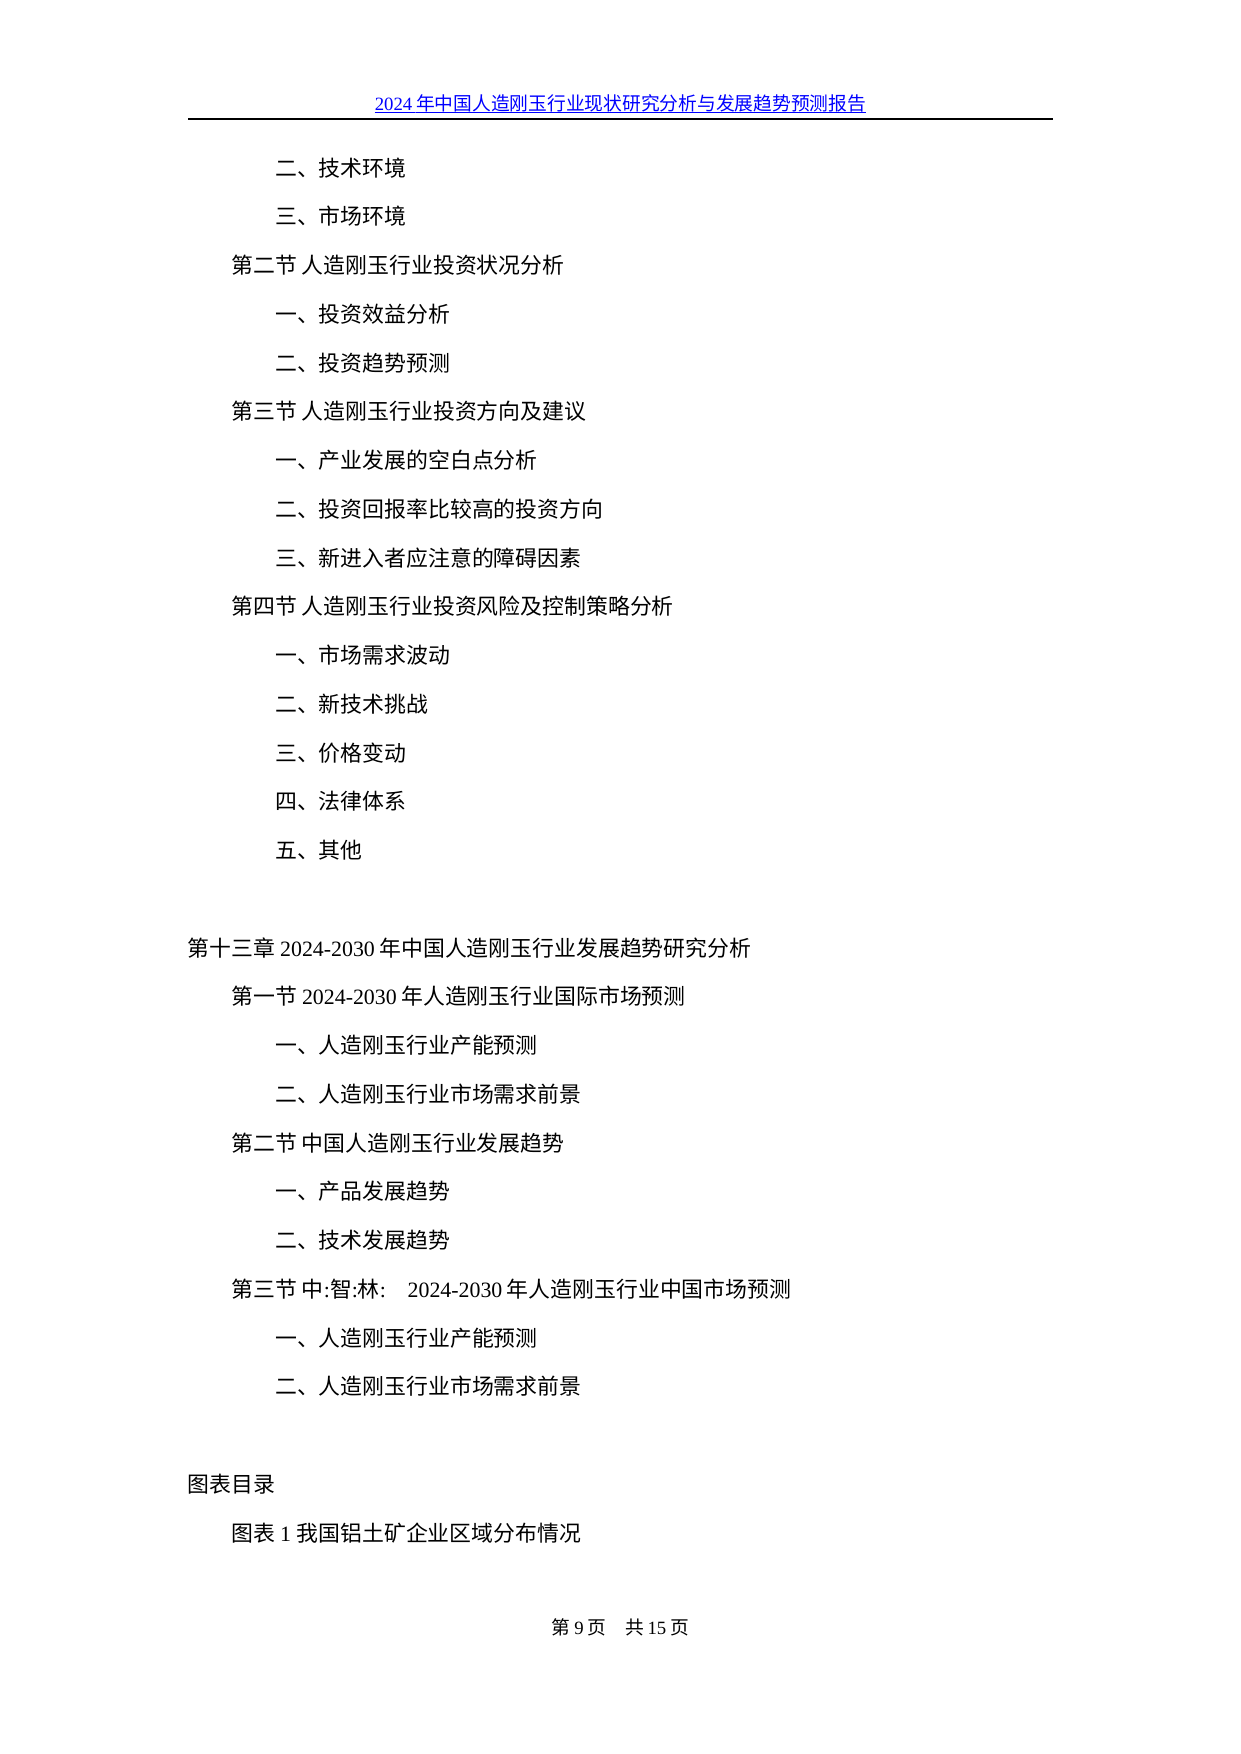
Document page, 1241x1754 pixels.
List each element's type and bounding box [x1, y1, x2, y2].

text [187, 150, 1053, 1548]
